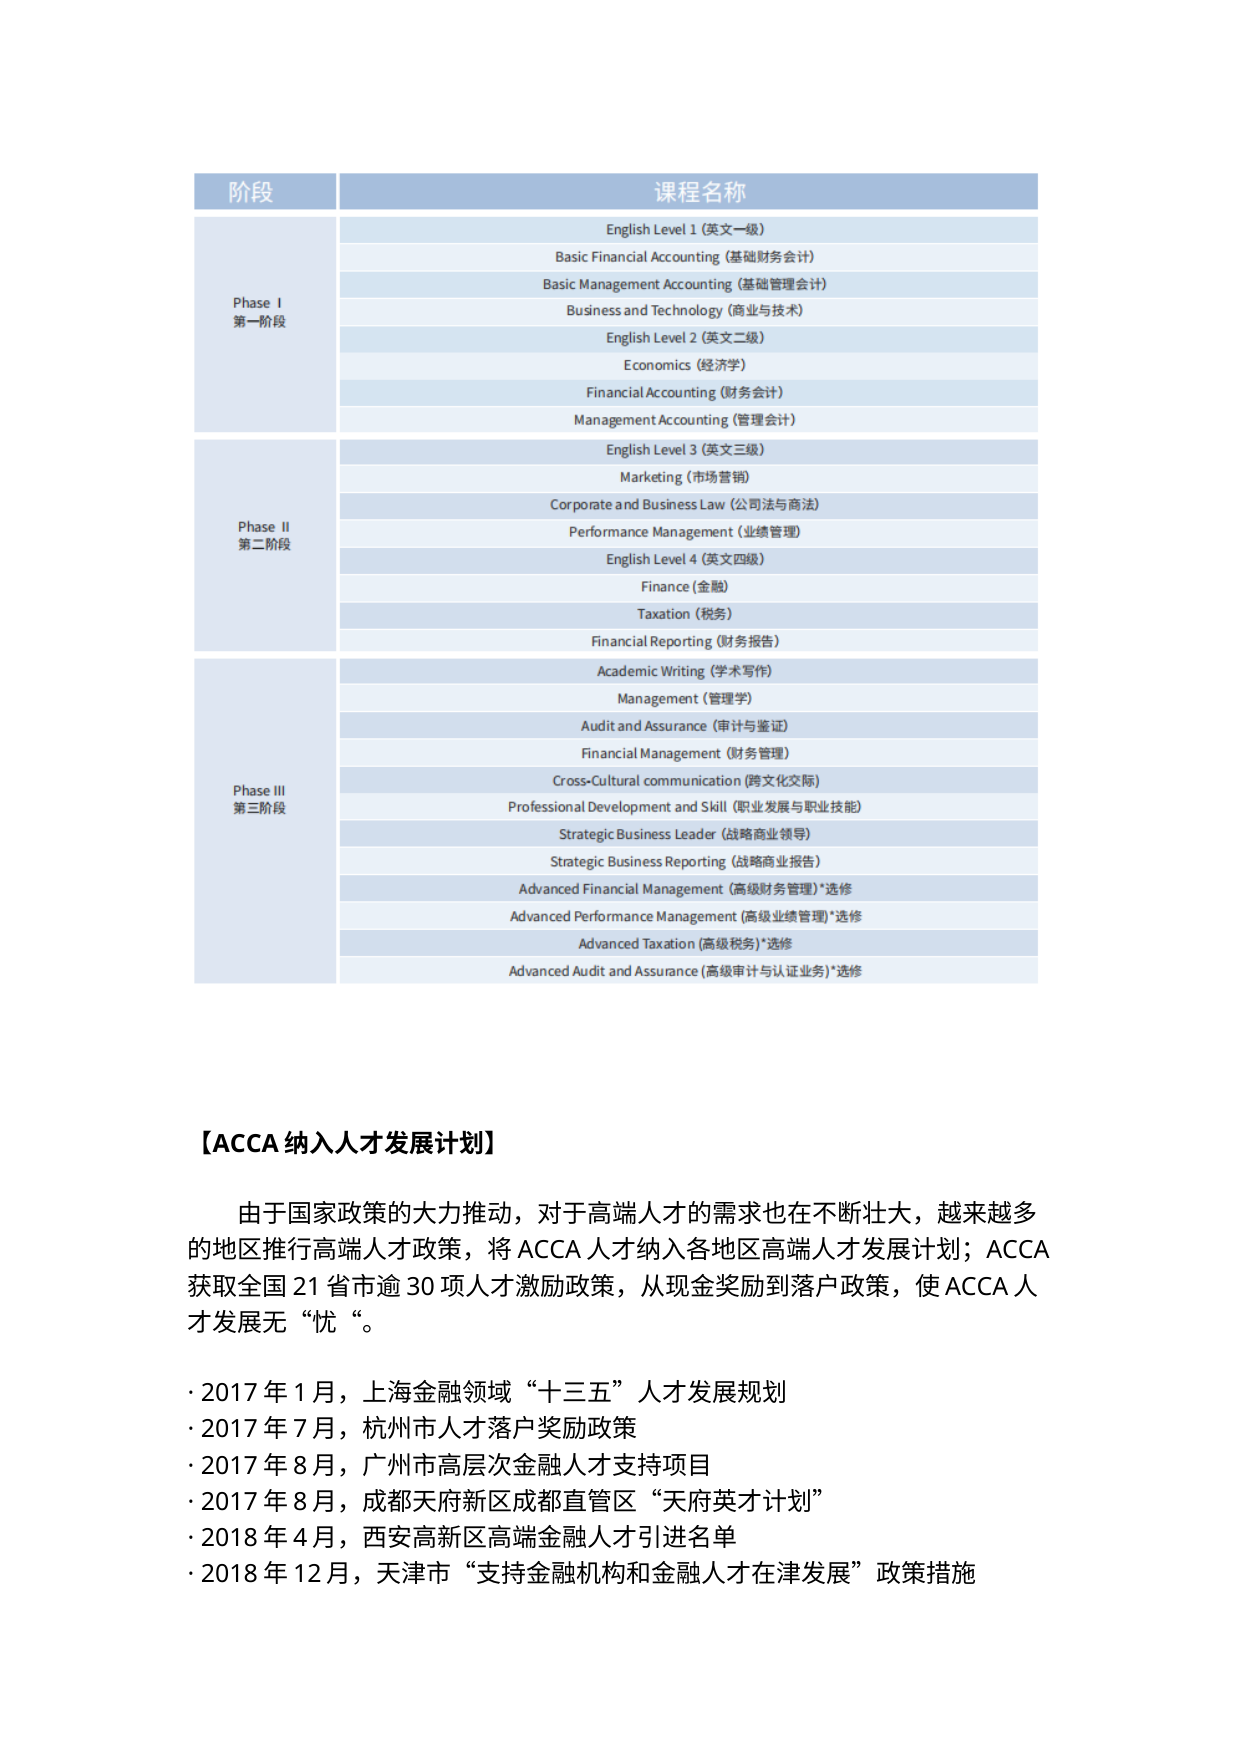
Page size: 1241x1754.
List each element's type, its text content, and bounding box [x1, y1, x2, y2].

picture [187, 162, 1053, 991]
text · 2017年8月，成都天府新区成都直管区“天府英才计划” [187, 1481, 1053, 1518]
text 【ACCA纳入人才发展计划】 [187, 1123, 1053, 1159]
text · 2018年12月，天津市“支持金融机构和金融人才在津发展”政策措施 [187, 1554, 1053, 1590]
text · 2018年4月，西安高新区高端金融人才引进名单 [187, 1518, 1053, 1554]
text 由于国家政策的大力推动，对于高端人才的需求也在不断壮大，越来越多的地区推行高端人才政策，将ACCA人才纳入各地区高端人才发展计划；ACCA获取全国21省市逾30项人才激励政策，从现金奖励到落户政策，使ACCA人才发展无“忧“。 [187, 1194, 1053, 1339]
text · 2017年8月，广州市高层次金融人才支持项目 [187, 1445, 1053, 1481]
text · 2017年7月，杭州市人才落户奖励政策 [187, 1409, 1053, 1445]
text · 2017年1月，上海金融领域“十三五”人才发展规划 [187, 1373, 1053, 1409]
